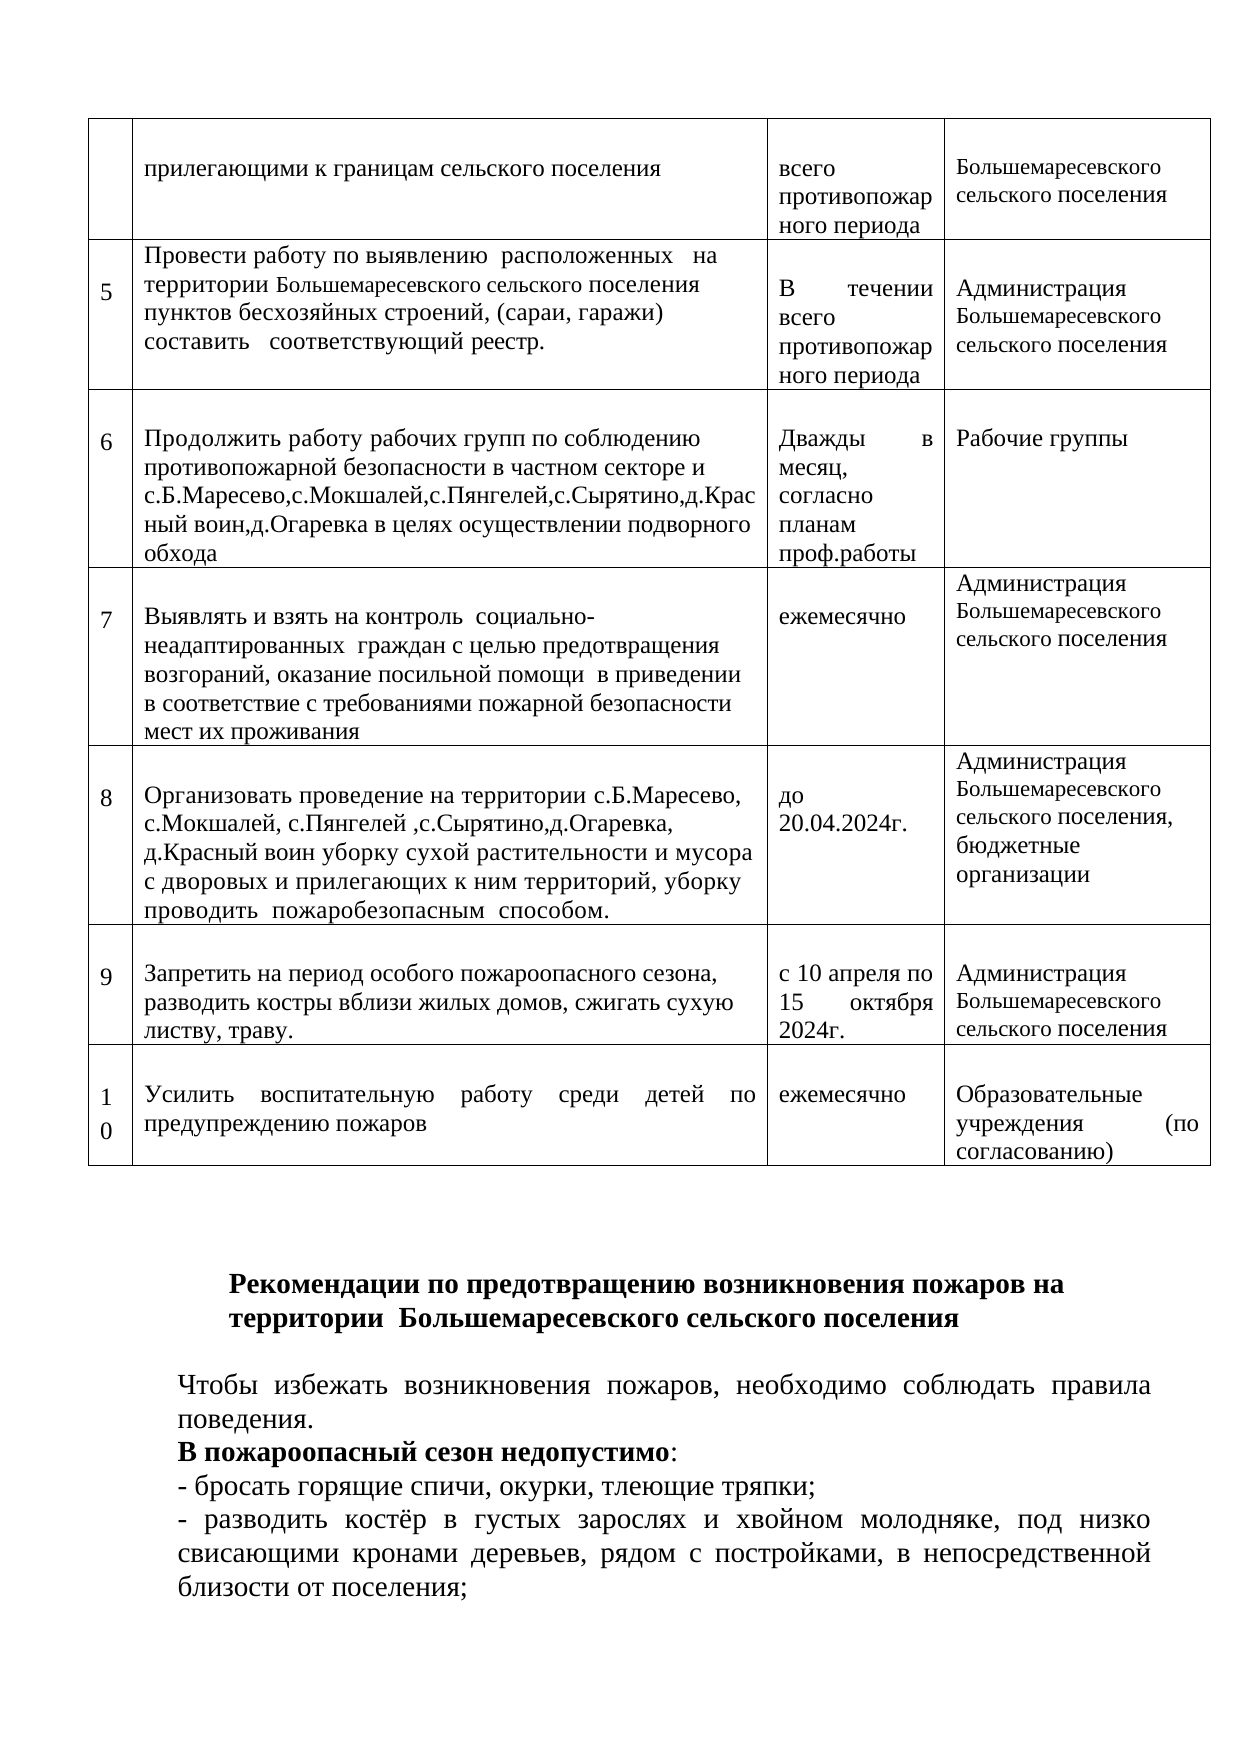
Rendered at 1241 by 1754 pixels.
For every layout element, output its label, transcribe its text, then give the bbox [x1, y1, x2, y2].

table_cell Организовать проведение на территории с.Б.Маресево, с.Мокшалей, с.Пянгелей ,с.Сырятино,д.Огаревка, д.Красный воин уборку сухой растительности и мусора с дворовых и прилегающих к ним территорий, уборку проводить пожаробезопасным способом. [133, 746, 767, 923]
table_cell 8 [89, 746, 132, 923]
text - бросать горящие спичи, окурки, тлеющие тряпки; [177, 1468, 1152, 1502]
table_cell 5 [89, 240, 132, 388]
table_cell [133, 119, 767, 239]
table_cell Администрация Большемаресевского сельского поселения [945, 240, 1210, 388]
table_cell В течении всего противопожарного периода [768, 240, 944, 388]
table_cell до 20.04.2024г. [768, 746, 944, 923]
table_cell Выявлять и взять на контроль социально-неадаптированных граждан с целью предотвращения возгораний, оказание посильной помощи в приведении в соответствие с требованиями пожарной безопасности мест их проживания [133, 568, 767, 745]
table_cell 7 [89, 568, 132, 745]
table_cell Рабочие группы [945, 390, 1210, 567]
table_cell 6 [89, 390, 132, 567]
table_cell Дважды в месяц, согласно планам проф.работы [768, 390, 944, 567]
table_cell Продолжить работу рабочих групп по соблюдению противопожарной безопасности в частном секторе и с.Б.Маресево,с.Мокшалей,с.Пянгелей,с.Сырятино,д.Красный воин,д.Огаревка в целях осуществлении подворного обхода [133, 390, 767, 567]
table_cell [945, 119, 1210, 239]
table_cell ежемесячно [768, 1045, 944, 1165]
text В пожароопасный сезон недопустимо: [177, 1434, 1152, 1468]
table_cell Образовательные учреждения (по согласованию) [945, 1045, 1210, 1165]
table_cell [768, 119, 944, 239]
table_cell с 10 апреля по 15 октября 2024г. [768, 925, 944, 1044]
table_cell 9 [89, 925, 132, 1044]
text - разводить костёр в густых зарослях и хвойном молодняке, под низко свисающими кронами деревьев, рядом с постройками, в непосредственной близости от поселения; [177, 1502, 1152, 1602]
text Чтобы избежать возникновения пожаров, необходимо соблюдать правила поведения. [177, 1367, 1152, 1434]
table_cell ежемесячно [768, 568, 944, 745]
table_cell Администрация Большемаресевского сельского поселения [945, 925, 1210, 1044]
table_cell Запретить на период особого пожароопасного сезона, разводить костры вблизи жилых домов, сжигать сухую листву, траву. [133, 925, 767, 1044]
table_cell Усилить воспитательную работу среди детей по предупреждению пожаров [133, 1045, 767, 1165]
table_cell Администрация Большемаресевского сельского поселения, бюджетные организации [945, 746, 1210, 923]
text Рекомендации по предотвращению возникновения пожаров на территории Большемаресевского сельского поселения [229, 1267, 1152, 1334]
table_cell Провести работу по выявлению расположенных на территории Большемаресевского сельского поселения пунктов бесхозяйных строений, (сараи, гаражи) составить соответствующий реестр. [133, 240, 767, 388]
table_cell 10 [89, 1045, 132, 1165]
table_cell 4 [89, 119, 132, 239]
table_cell Администрация Большемаресевского сельского поселения [945, 568, 1210, 745]
